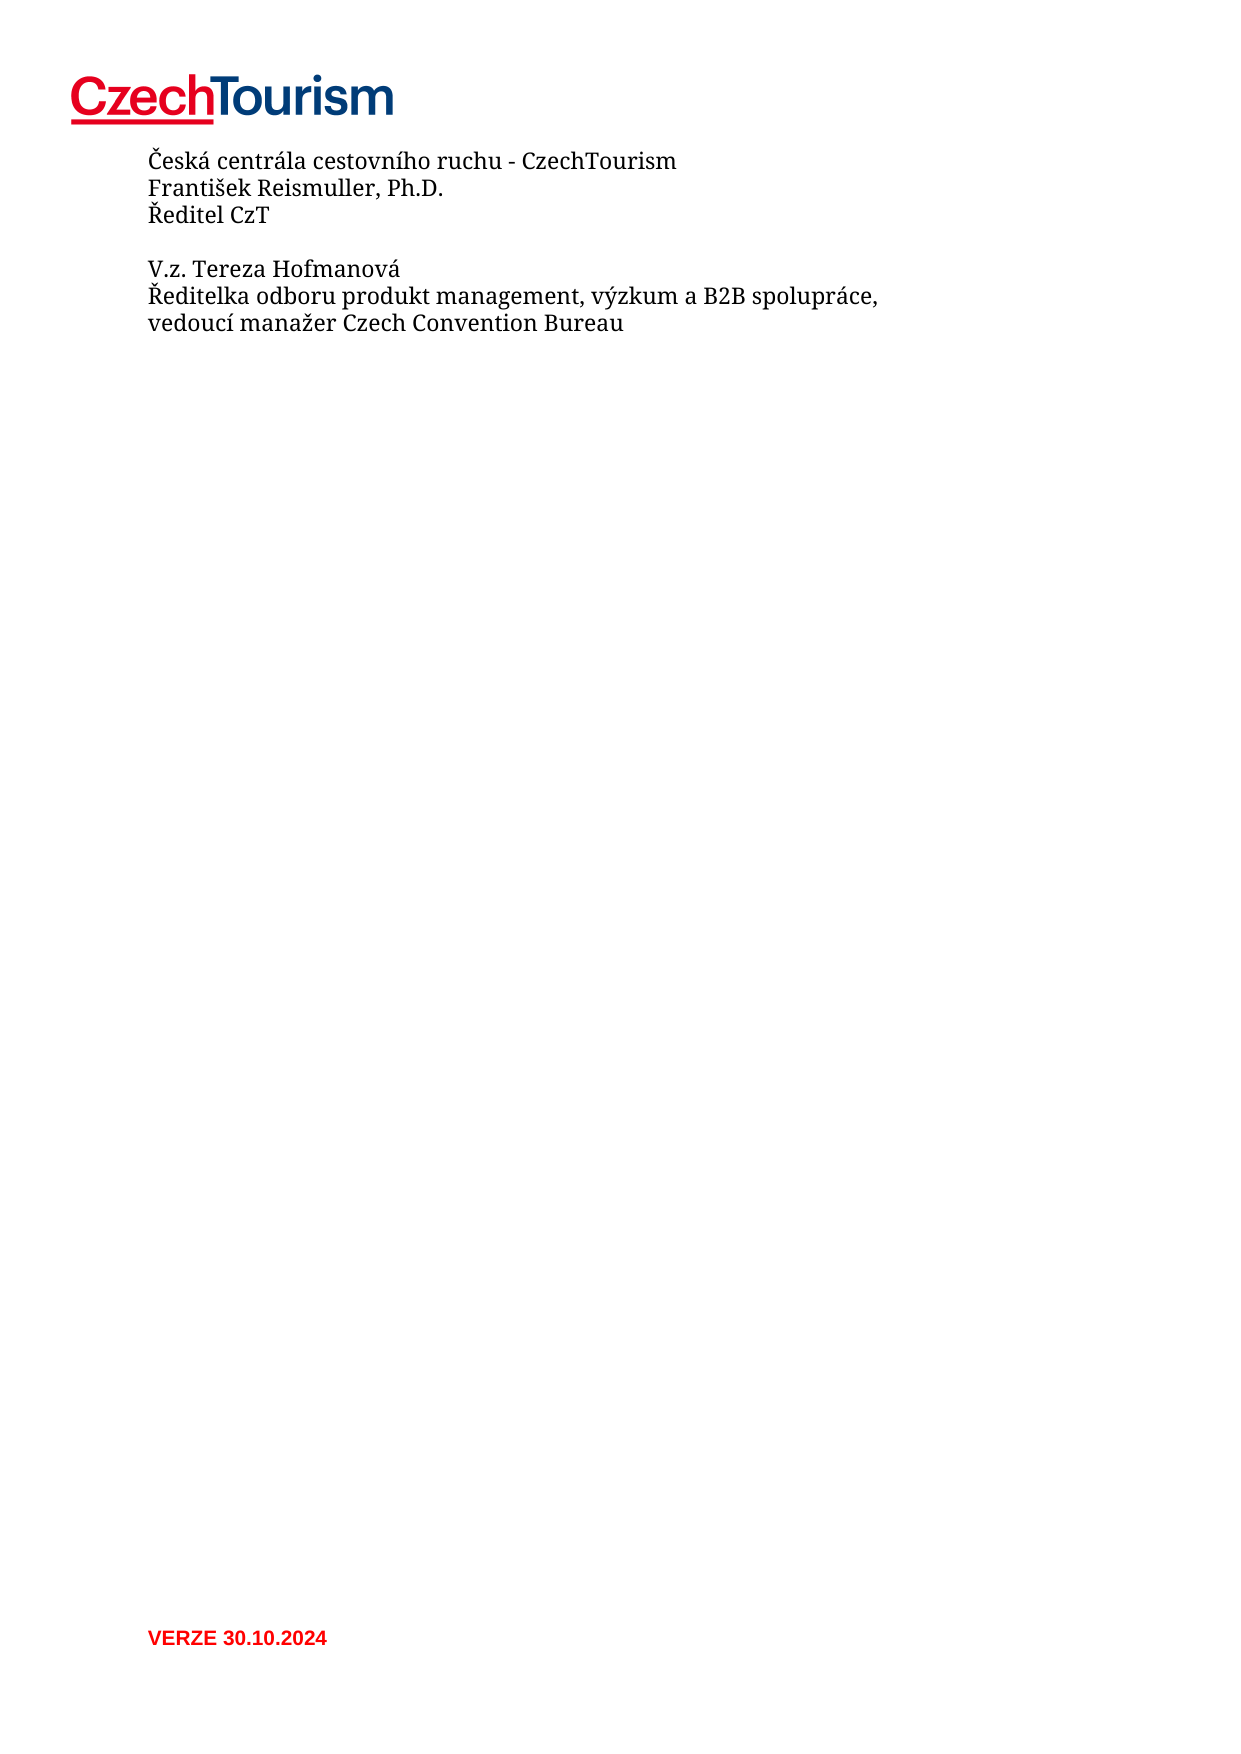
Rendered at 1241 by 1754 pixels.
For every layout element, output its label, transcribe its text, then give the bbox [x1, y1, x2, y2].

text V.z. Tereza Hofmanová [148, 256, 1093, 283]
text vedoucí manažer Czech Convention Bureau [148, 310, 1093, 337]
text František Reismuller, Ph.D. [148, 175, 1093, 202]
text Česká centrála cestovního ruchu - CzechTourism [148, 148, 1093, 175]
picture [0, 3, 467, 199]
text Ředitel CzT [148, 202, 1093, 229]
text Ředitelka odboru produkt management, výzkum a B2B spolupráce, [148, 283, 1093, 310]
